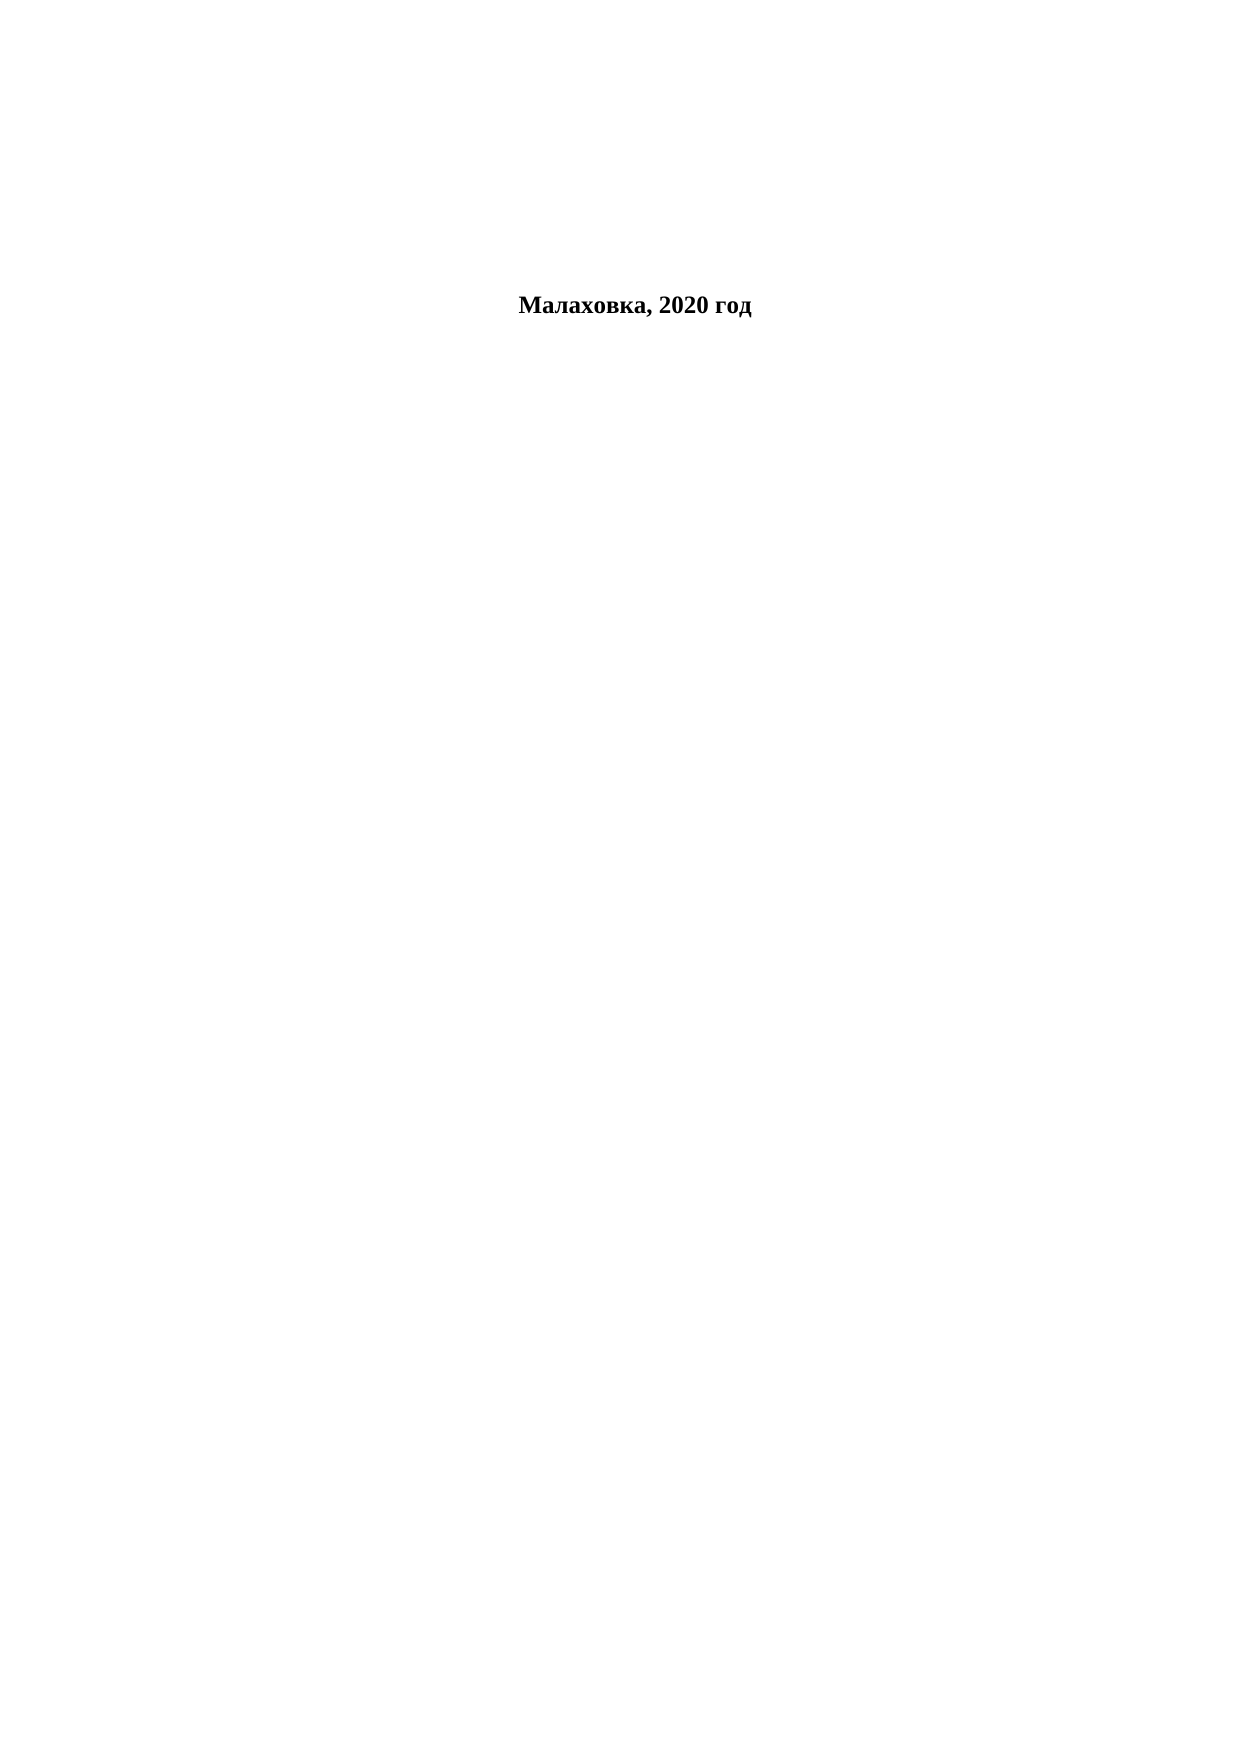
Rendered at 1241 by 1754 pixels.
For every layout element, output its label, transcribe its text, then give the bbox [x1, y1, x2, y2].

text Малаховка, 2020 год [118, 290, 1152, 319]
